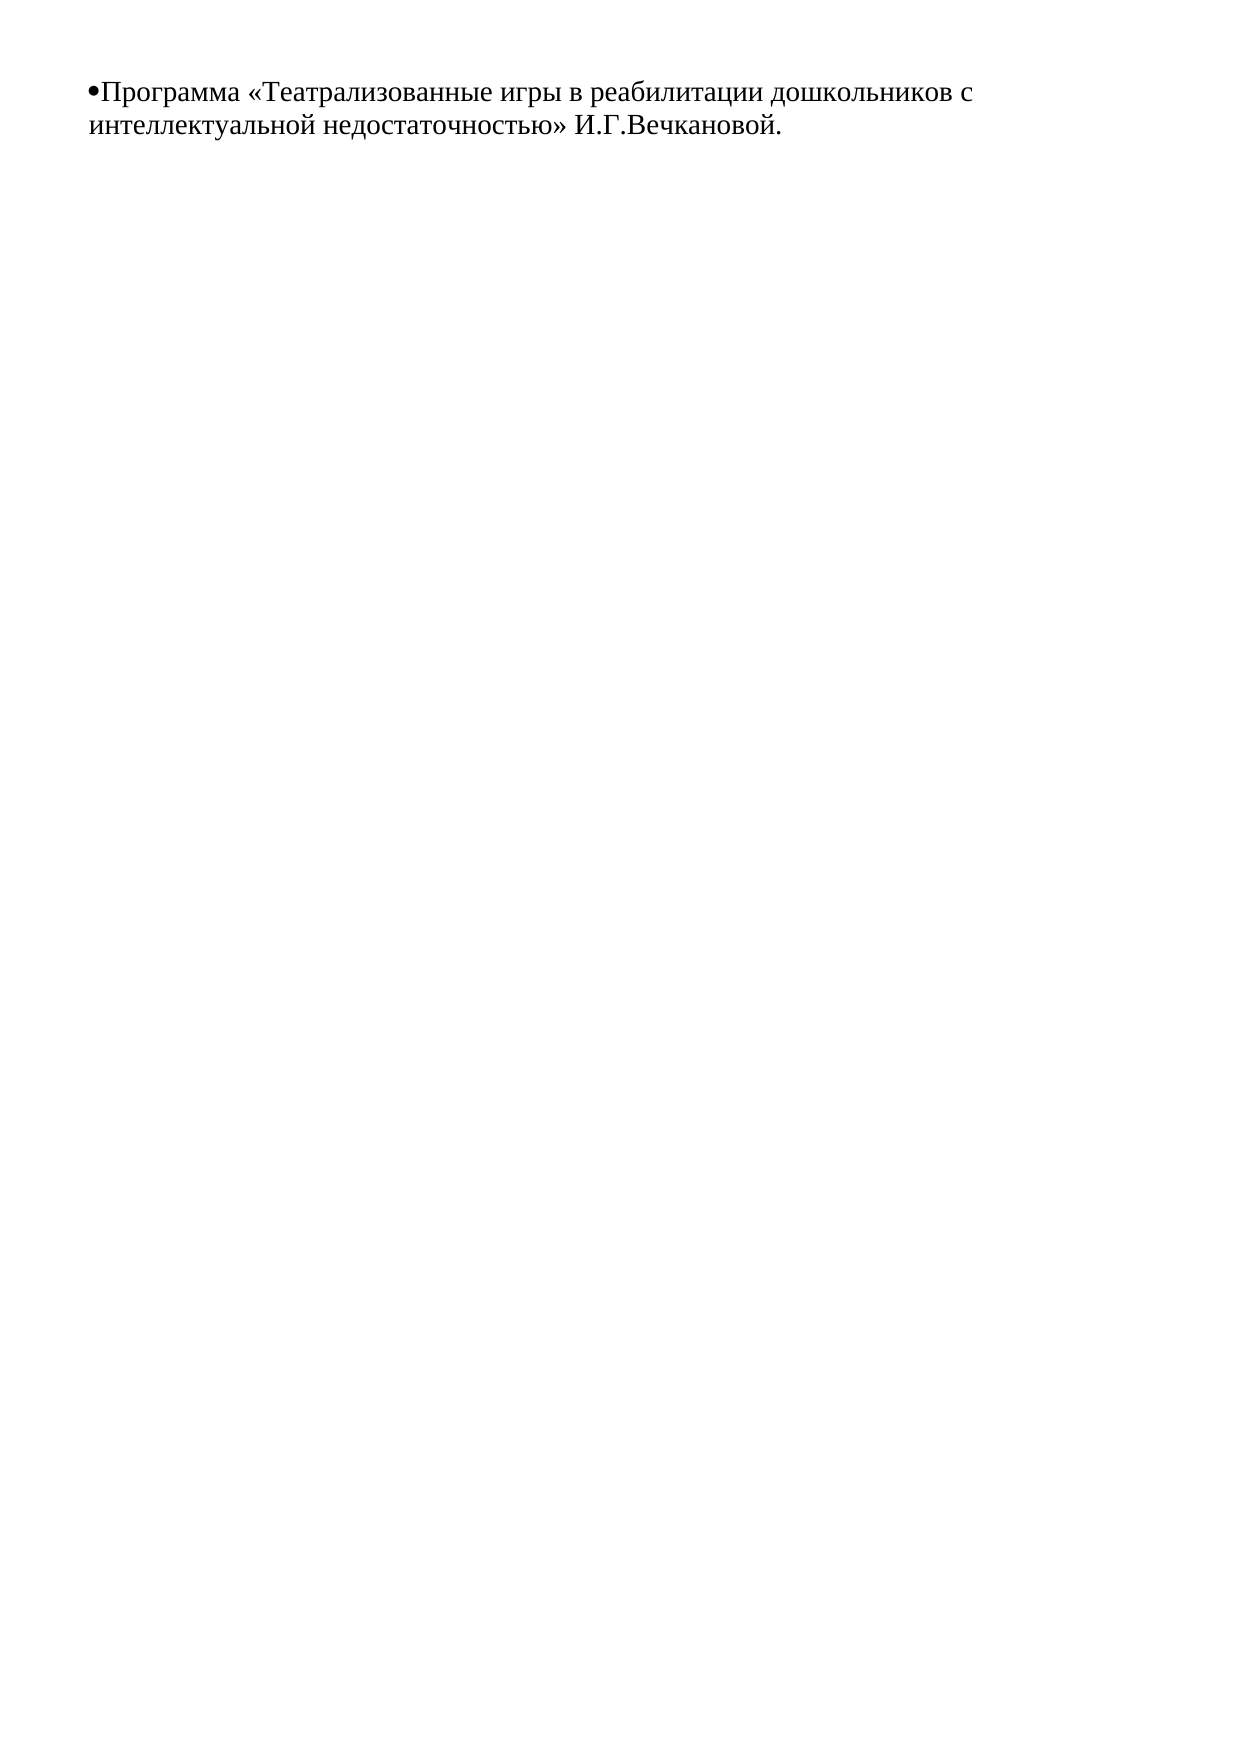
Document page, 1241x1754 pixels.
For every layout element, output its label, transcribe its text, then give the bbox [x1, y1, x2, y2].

text Программа «Театрализованные игры в реабилитации дошкольников с интеллектуальной недостаточностью» И.Г.Вечкановой. [89, 74, 1152, 141]
